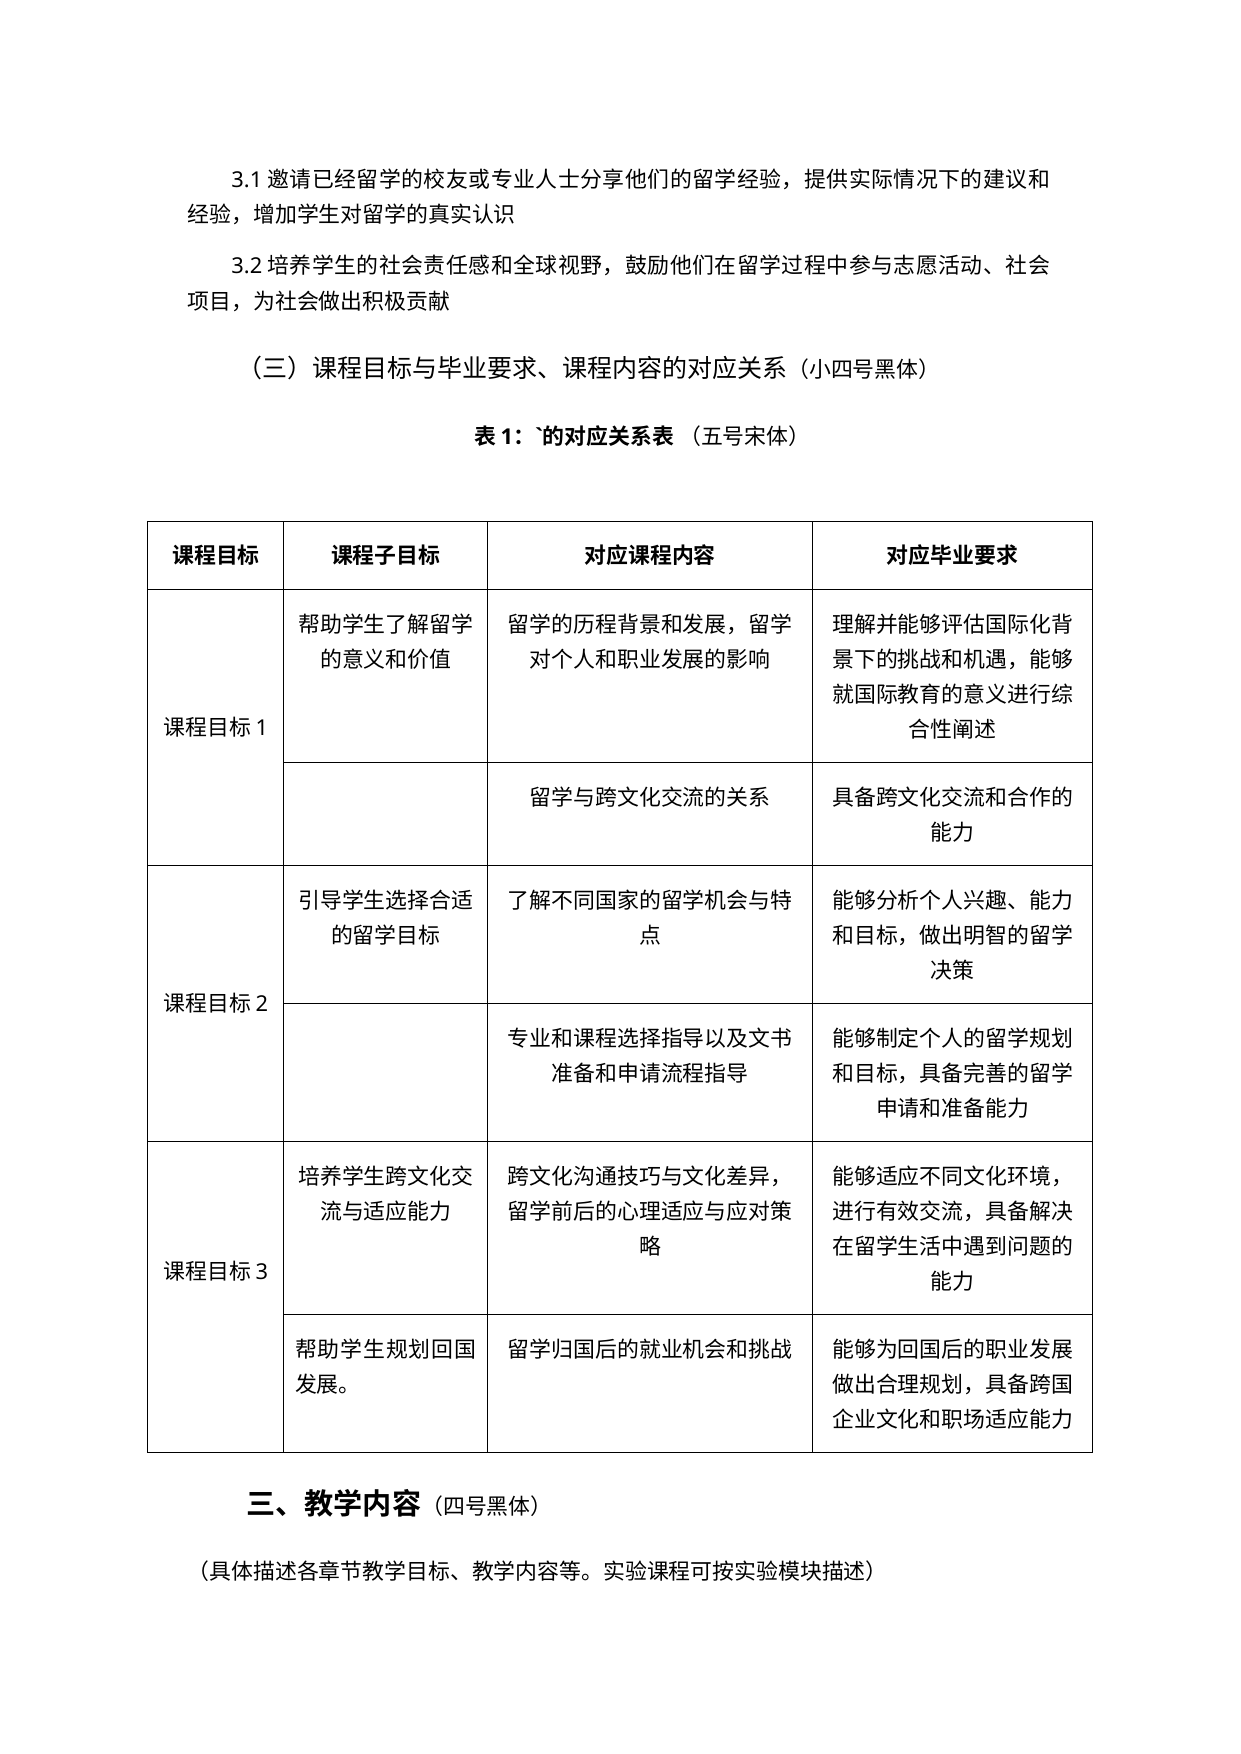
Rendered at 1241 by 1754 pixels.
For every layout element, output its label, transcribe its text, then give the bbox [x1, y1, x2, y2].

text （具体描述各章节教学目标、教学内容等。实验课程可按实验模块描述） [187, 1554, 1053, 1586]
text 3.2培养学生的社会责任感和全球视野，鼓励他们在留学过程中参与志愿活动、社会项目，为社会做出积极贡献 [187, 248, 1053, 316]
table_cell [284, 763, 487, 865]
table_cell 能够制定个人的留学规划和目标，具备完善的留学申请和准备能力 [813, 1004, 1092, 1141]
table_cell 理解并能够评估国际化背景下的挑战和机遇，能够就国际教育的意义进行综合性阐述 [813, 590, 1092, 762]
table_cell 了解不同国家的留学机会与特点 [488, 866, 812, 1003]
table_cell 帮助学生了解留学的意义和价值 [284, 590, 487, 762]
text 三、教学内容（四号黑体） [187, 1469, 1053, 1534]
table_cell 帮助学生规划回国发展。 [284, 1315, 487, 1452]
table_cell 留学与跨文化交流的关系 [488, 763, 812, 865]
table_cell 能够分析个人兴趣、能力和目标，做出明智的留学决策 [813, 866, 1092, 1003]
table_header 课程目标 [148, 522, 283, 589]
table_cell 跨文化沟通技巧与文化差异，留学前后的心理适应与应对策略 [488, 1142, 812, 1314]
text （三）课程目标与毕业要求、课程内容的对应关系（小四号黑体） [187, 334, 1053, 399]
table_cell 课程目标3 [148, 1142, 283, 1452]
table_cell 引导学生选择合适的留学目标 [284, 866, 487, 1003]
table_header 对应毕业要求 [813, 522, 1092, 589]
text 3.1邀请已经留学的校友或专业人士分享他们的留学经验，提供实际情况下的建议和经验，增加学生对留学的真实认识 [187, 162, 1053, 229]
table_cell [284, 1004, 487, 1141]
table_cell 具备跨文化交流和合作的能力 [813, 763, 1092, 865]
table_cell 留学的历程背景和发展，留学对个人和职业发展的影响 [488, 590, 812, 762]
table_header 课程子目标 [284, 522, 487, 589]
table_cell 能够适应不同文化环境，进行有效交流，具备解决在留学生活中遇到问题的能力 [813, 1142, 1092, 1314]
table_cell 能够为回国后的职业发展做出合理规划，具备跨国企业文化和职场适应能力 [813, 1315, 1092, 1452]
table_cell 课程目标1 [148, 590, 283, 865]
table_cell 课程目标2 [148, 866, 283, 1141]
table_cell 专业和课程选择指导以及文书准备和申请流程指导 [488, 1004, 812, 1141]
table_cell 培养学生跨文化交流与适应能力 [284, 1142, 487, 1314]
text 表1：`的对应关系表 （五号宋体） [187, 418, 1053, 451]
table_header 对应课程内容 [488, 522, 812, 589]
table_cell 留学归国后的就业机会和挑战 [488, 1315, 812, 1452]
